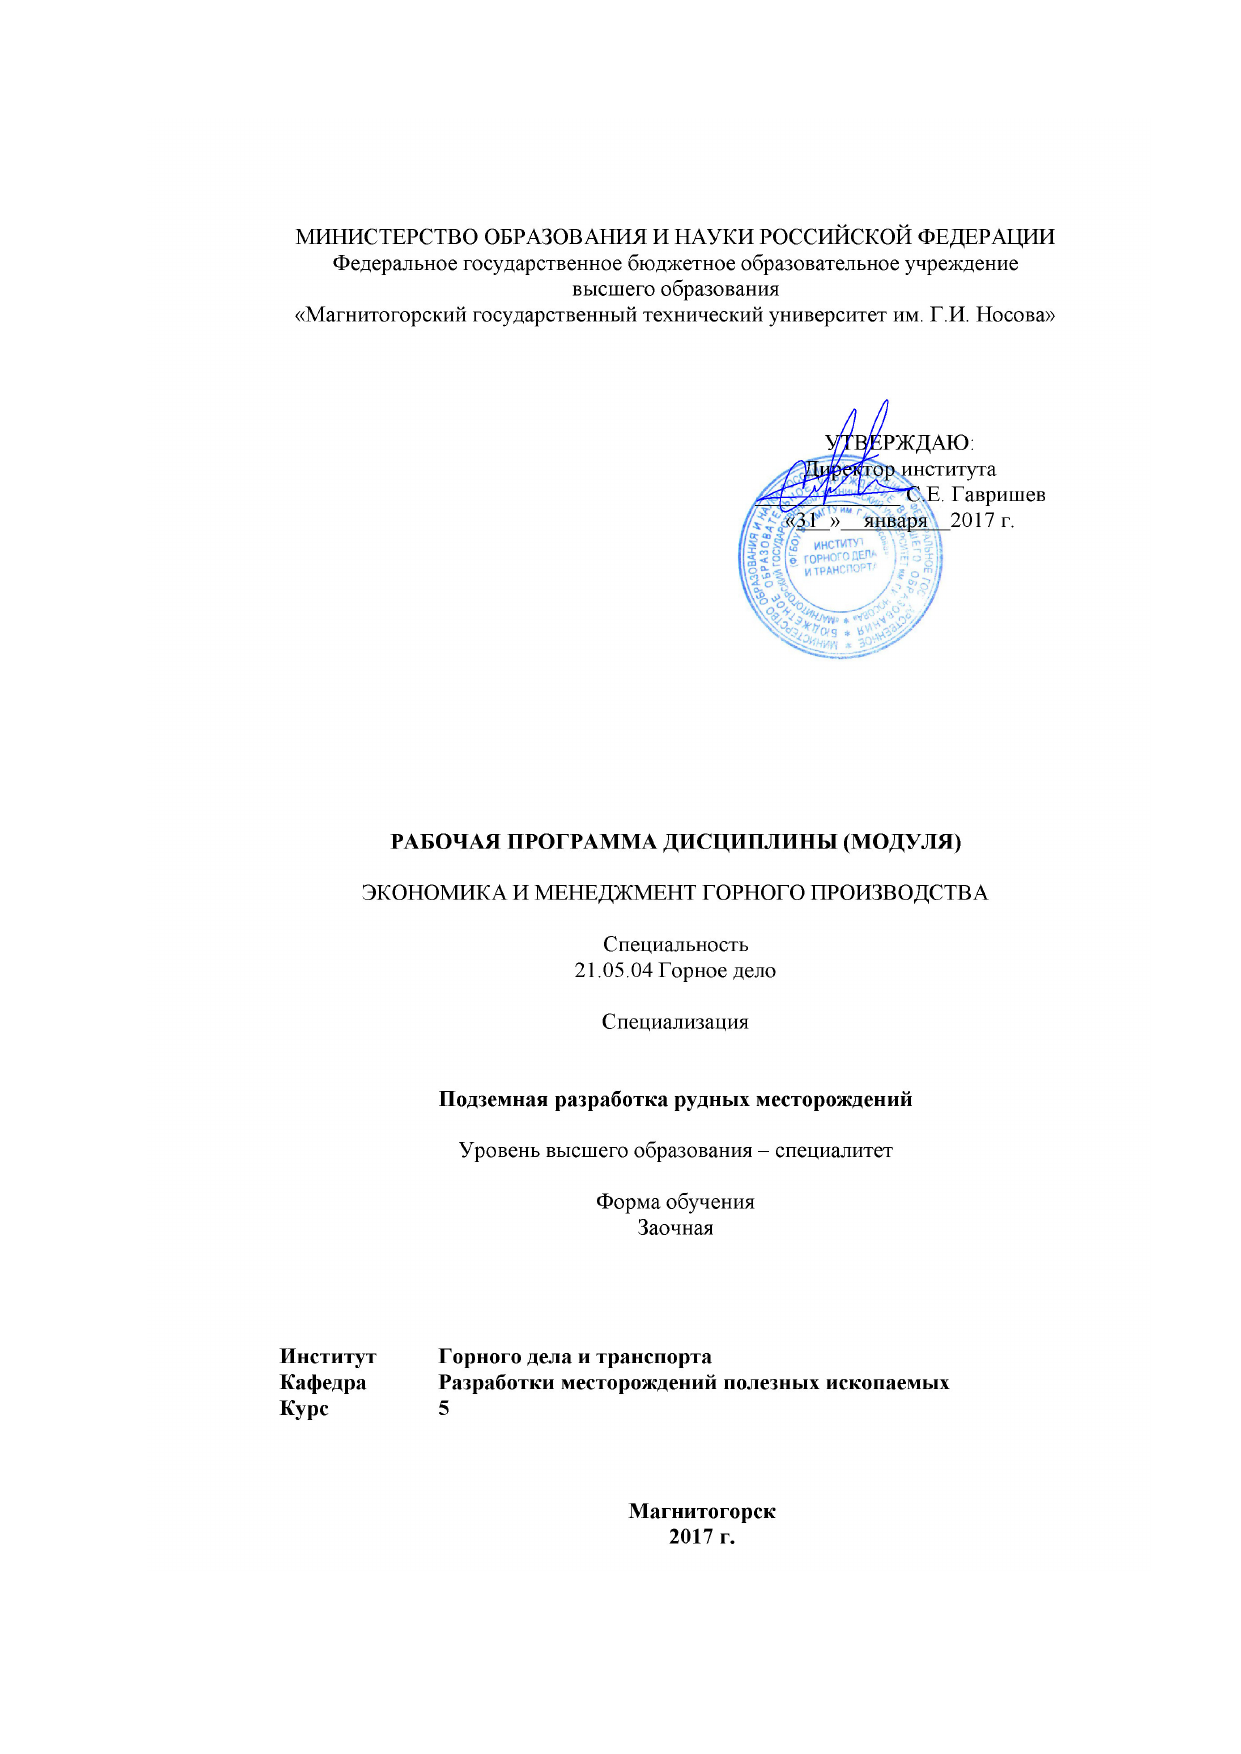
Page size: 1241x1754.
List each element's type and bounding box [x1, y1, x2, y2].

picture [147, 118, 1151, 1571]
